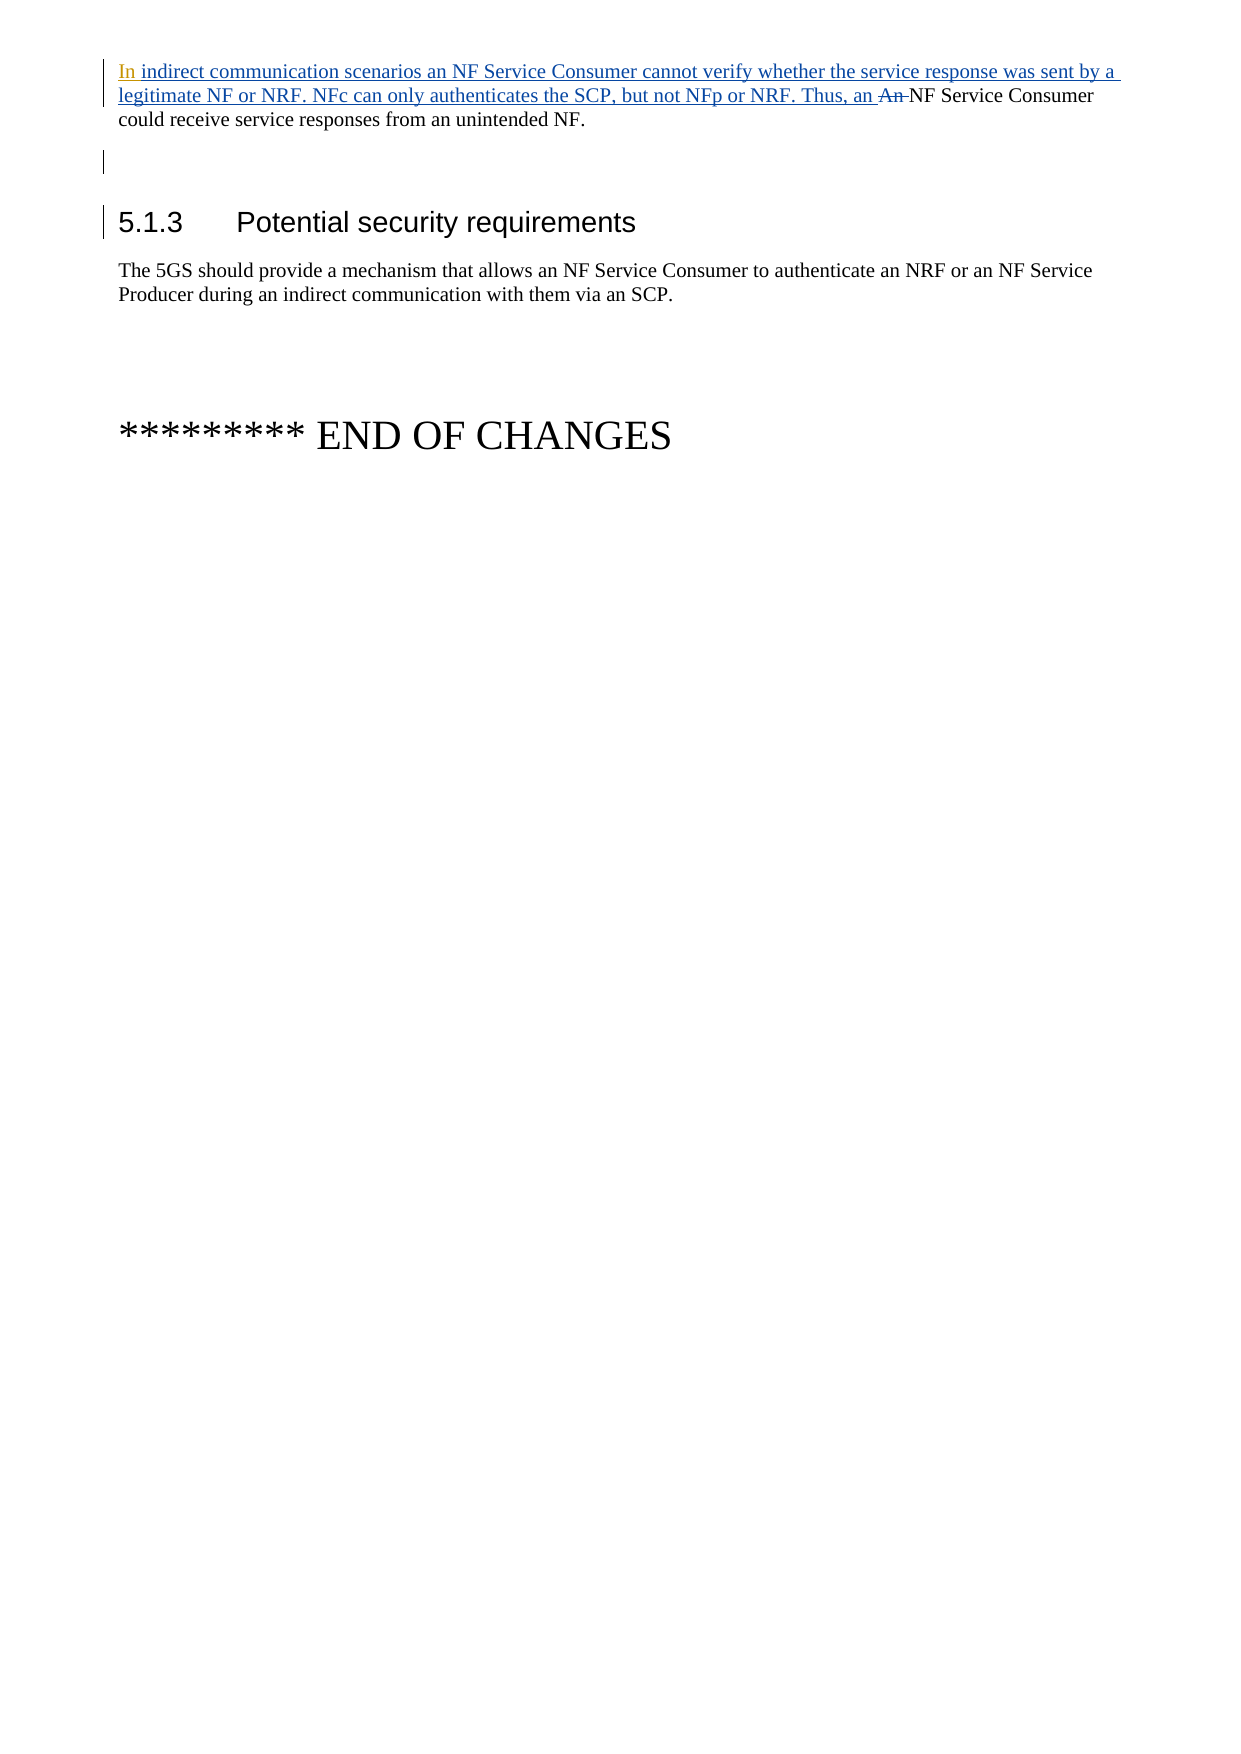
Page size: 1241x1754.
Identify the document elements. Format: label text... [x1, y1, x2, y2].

text 5.1.3 Potential security requirements [118, 205, 1122, 239]
text ********* END OF CHANGES [118, 410, 1122, 458]
text The 5GS should provide a mechanism that allows an NF Service Consumer to authenticate an NRF or an NF Service Producer during an indirect communication with them via an SCP. [118, 258, 1122, 306]
text NF Service Consumer could receive service responses from an unintended NF. [118, 59, 1122, 131]
